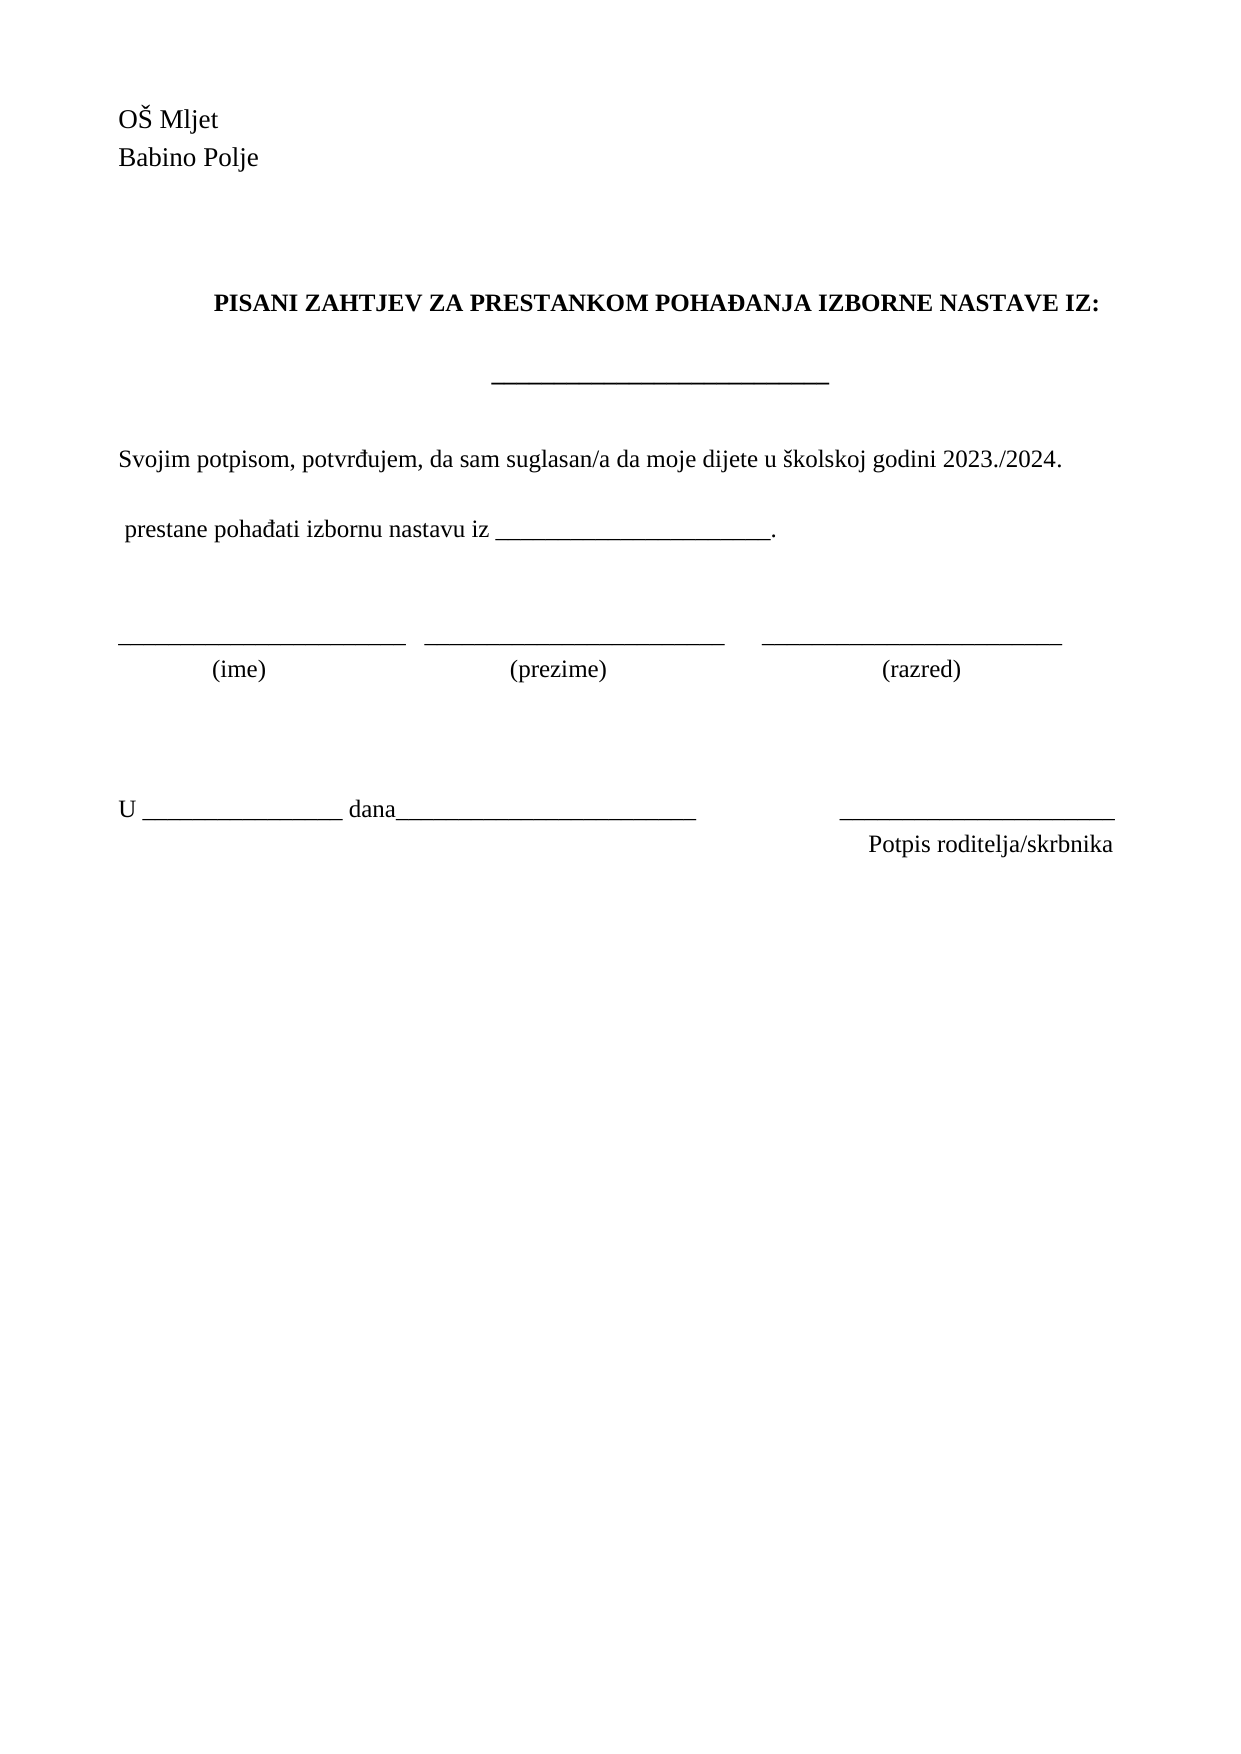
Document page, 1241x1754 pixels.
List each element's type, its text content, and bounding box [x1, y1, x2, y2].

text prestane pohađati izbornu nastavu iz ______________________. [118, 514, 1122, 542]
text PISANI ZAHTJEV ZA PRESTANKOM POHAĐANJA IZBORNE NASTAVE IZ: [118, 288, 1122, 317]
text OŠ Mljet [118, 103, 1122, 134]
text Potpis roditelja/skrbnika [118, 829, 1122, 857]
text Babino Polje [118, 141, 1122, 172]
text ___________________________ [118, 358, 1122, 387]
text U ________________ dana________________________ ______________________ [118, 794, 1122, 822]
text Svojim potpisom, potvrđujem, da sam suglasan/a da moje dijete u školskoj godini 2023./2024. [118, 444, 1122, 472]
text _______________________ ________________________ ________________________ [118, 619, 1122, 647]
text (ime) (prezime) (razred) [118, 654, 1122, 682]
